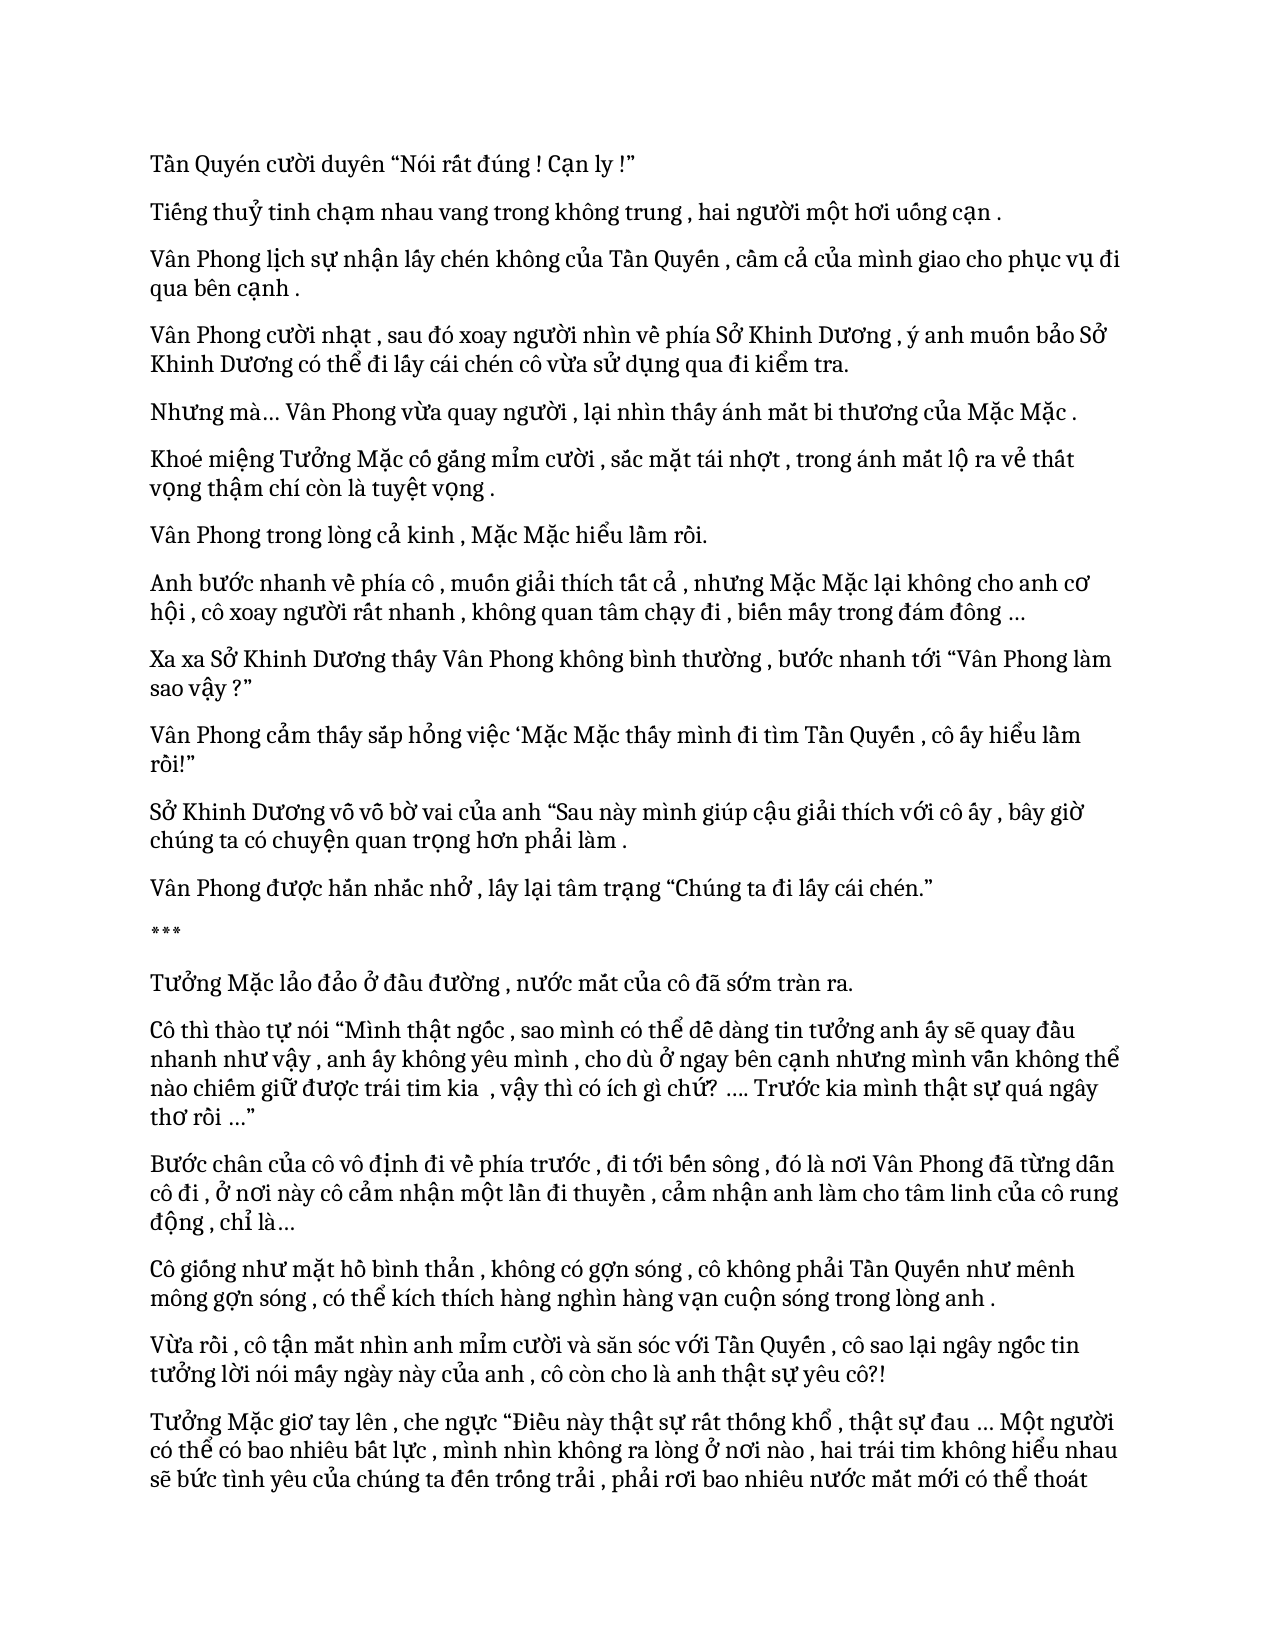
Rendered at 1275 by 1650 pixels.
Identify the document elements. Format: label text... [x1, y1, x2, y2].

text Vân Phong trong lòng cả kinh , Mặc Mặc hiểu lầm rồi. [150, 521, 1125, 550]
text Bước chân của cô vô định đi về phía trước , đi tới bến sông , đó là nơi Vân Phong đã từng dẫn cô đi , ở nơi này cô cảm nhận một lần đi thuyền , cảm nhận anh làm cho tâm linh của cô rung động , chỉ là… [150, 1150, 1125, 1236]
text Anh bước nhanh về phía cô , muốn giải thích tất cả , nhưng Mặc Mặc lại không cho anh cơ hội , cô xoay người rất nhanh , không quan tâm chạy đi , biến mấy trong đám đông … [150, 569, 1125, 626]
text Khoé miệng Tưởng Mặc cố gắng mỉm cười , sắc mặt tái nhợt , trong ánh mắt lộ ra vẻ thất vọng thậm chí còn là tuyệt vọng . [150, 445, 1125, 502]
text Tiếng thuỷ tinh chạm nhau vang trong không trung , hai người một hơi uống cạn . [150, 197, 1125, 226]
text Vừa rồi , cô tận mắt nhìn anh mỉm cười và săn sóc với Tần Quyến , cô sao lại ngây ngốc tin tưởng lời nói mấy ngày này của anh , cô còn cho là anh thật sự yêu cô?! [150, 1331, 1125, 1389]
text Vân Phong lịch sự nhận lấy chén không của Tần Quyến , cầm cả của mình giao cho phục vụ đi qua bên cạnh . [150, 245, 1125, 302]
text Xa xa Sở Khinh Dương thấy Vân Phong không bình thường , bước nhanh tới “Vân Phong làm sao vậy ?” [150, 645, 1125, 702]
text Tưởng Mặc lảo đảo ở đầu đường , nước mắt của cô đã sớm tràn ra. [150, 969, 1125, 997]
text Sở Khinh Dương vỗ vỗ bờ vai của anh “Sau này mình giúp cậu giải thích với cô ấy , bây giờ chúng ta có chuyện quan trọng hơn phải làm . [150, 797, 1125, 855]
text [150, 1407, 1125, 1494]
text Cô giống như mặt hồ bình thản , không có gợn sóng , cô không phải Tần Quyến như mênh mông gợn sóng , có thể kích thích hàng nghìn hàng vạn cuộn sóng trong lòng anh . [150, 1255, 1125, 1312]
text Vân Phong cảm thấy sắp hỏng việc ‘Mặc Mặc thấy mình đi tìm Tần Quyến , cô ấy hiểu lầm rồi!” [150, 721, 1125, 779]
text Tần Quyén cười duyên “Nói rất đúng ! Cạn ly !” [150, 150, 1125, 179]
text *** [150, 921, 1125, 950]
text Vân Phong được hắn nhắc nhở , lấy lại tâm trạng “Chúng ta đi lấy cái chén.” [150, 874, 1125, 902]
text Vân Phong cười nhạt , sau đó xoay người nhìn về phía Sở Khinh Dương , ý anh muốn bảo Sở Khinh Dương có thể đi lấy cái chén cô vừa sử dụng qua đi kiểm tra. [150, 321, 1125, 379]
text Cô thì thào tự nói “Mình thật ngốc , sao mình có thể dễ dàng tin tưởng anh ấy sẽ quay đầu nhanh như vậy , anh ấy không yêu mình , cho dù ở ngay bên cạnh nhưng mình vẫn không thể nào chiếm giữ được trái tim kia , vậy thì có ích gì chứ? …. Trước kia mình thật sự quá ngây thơ rồi …” [150, 1016, 1125, 1131]
text Nhưng mà… Vân Phong vừa quay người , lại nhìn thấy ánh mắt bi thương của Mặc Mặc . [150, 397, 1125, 426]
